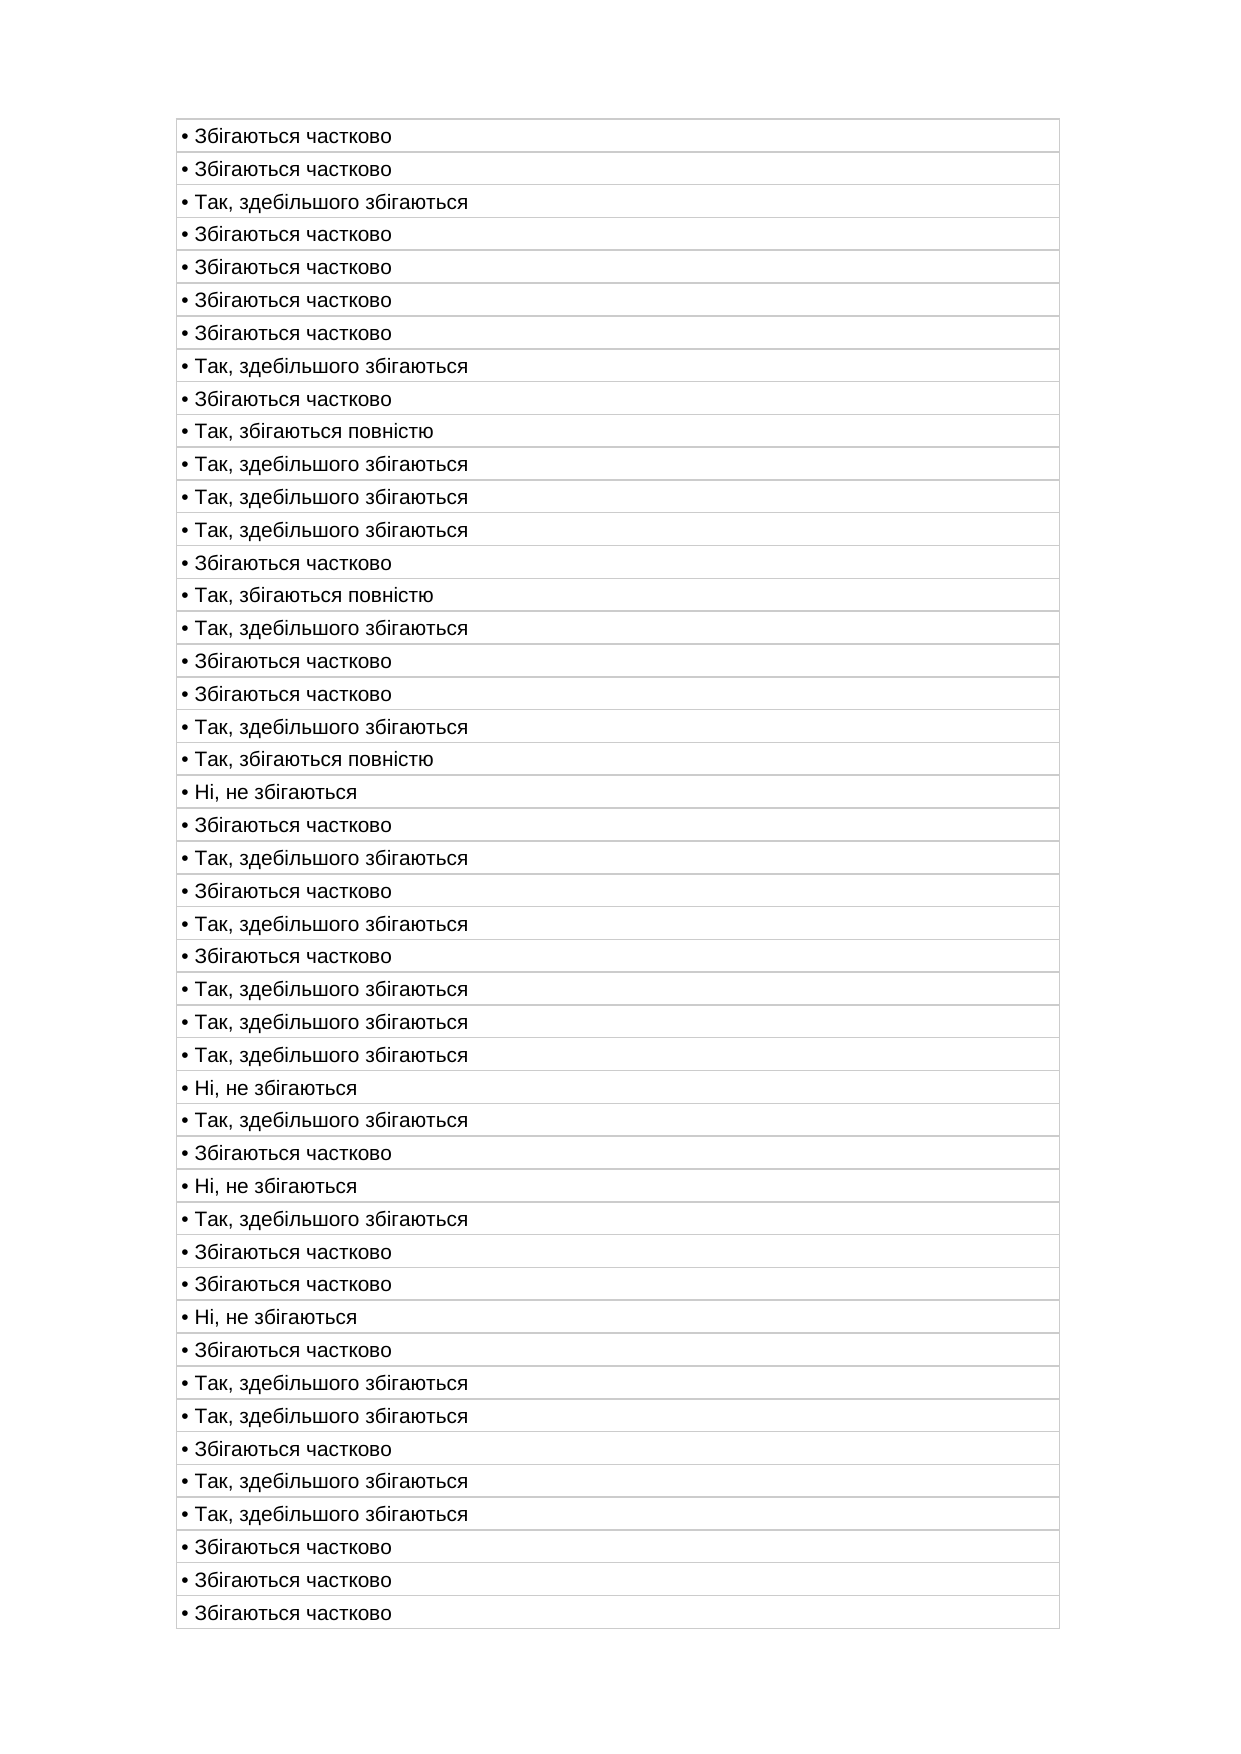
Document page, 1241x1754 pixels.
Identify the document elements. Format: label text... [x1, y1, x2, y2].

table_cell • Так, збігаються повністю [177, 579, 1059, 610]
table_cell • Так, здебільшого збігаються [177, 1400, 1059, 1431]
table_cell • Так, збігаються повністю [177, 415, 1059, 446]
table_cell • Збігаються частково [177, 317, 1059, 348]
table_cell • Збігаються частково [177, 678, 1059, 709]
table_cell • Збігаються частково [177, 546, 1059, 577]
table_cell • Так, здебільшого збігаються [177, 1104, 1059, 1135]
table_cell • Збігаються частково [177, 940, 1059, 971]
table_cell • Збігаються частково [177, 1235, 1059, 1267]
table_cell • Так, здебільшого збігаються [177, 1465, 1059, 1496]
table_cell • Збігаються частково [177, 153, 1059, 184]
table_cell • Так, здебільшого збігаються [177, 448, 1059, 479]
table_cell • Збігаються частково [177, 1268, 1059, 1299]
table_cell • Збігаються частково [177, 284, 1059, 315]
table_cell • Ні, не збігаються [177, 1301, 1059, 1332]
table_cell • Збігаються частково [177, 1563, 1059, 1595]
table_cell • Так, здебільшого збігаються [177, 513, 1059, 545]
table_cell • Так, здебільшого збігаються [177, 710, 1059, 742]
table_cell • Так, здебільшого збігаються [177, 481, 1059, 512]
table_cell • Так, здебільшого збігаються [177, 1203, 1059, 1234]
table_cell • Так, здебільшого збігаються [177, 1006, 1059, 1037]
table_cell • Збігаються частково [177, 1531, 1059, 1562]
table_cell • Так, здебільшого збігаються [177, 612, 1059, 643]
table_cell • Збігаються частково [177, 120, 1059, 151]
table_cell • Ні, не збігаються [177, 776, 1059, 807]
table_cell • Збігаються частково [177, 645, 1059, 676]
table_cell • Збігаються частково [177, 251, 1059, 282]
table_cell • Так, здебільшого збігаються [177, 842, 1059, 873]
table_cell • Так, здебільшого збігаються [177, 1498, 1059, 1529]
table_cell • Так, здебільшого збігаються [177, 907, 1059, 938]
table_cell • Так, здебільшого збігаються [177, 973, 1059, 1004]
table_cell • Збігаються частково [177, 1596, 1059, 1627]
table_cell • Збігаються частково [177, 1432, 1059, 1463]
table_cell • Збігаються частково [177, 1334, 1059, 1365]
table_cell • Збігаються частково [177, 382, 1059, 413]
table_cell • Ні, не збігаються [177, 1071, 1059, 1102]
table_cell • Так, здебільшого збігаються [177, 350, 1059, 381]
table_cell • Так, здебільшого збігаються [177, 1038, 1059, 1070]
table_cell • Так, збігаються повністю [177, 743, 1059, 774]
table_cell • Збігаються частково [177, 809, 1059, 840]
table_cell • Збігаються частково [177, 875, 1059, 906]
table_cell • Ні, не збігаються [177, 1170, 1059, 1201]
table_cell • Збігаються частково [177, 1137, 1059, 1168]
table_cell • Збігаються частково [177, 218, 1059, 249]
table_cell • Так, здебільшого збігаються [177, 185, 1059, 217]
table_cell • Так, здебільшого збігаються [177, 1367, 1059, 1398]
